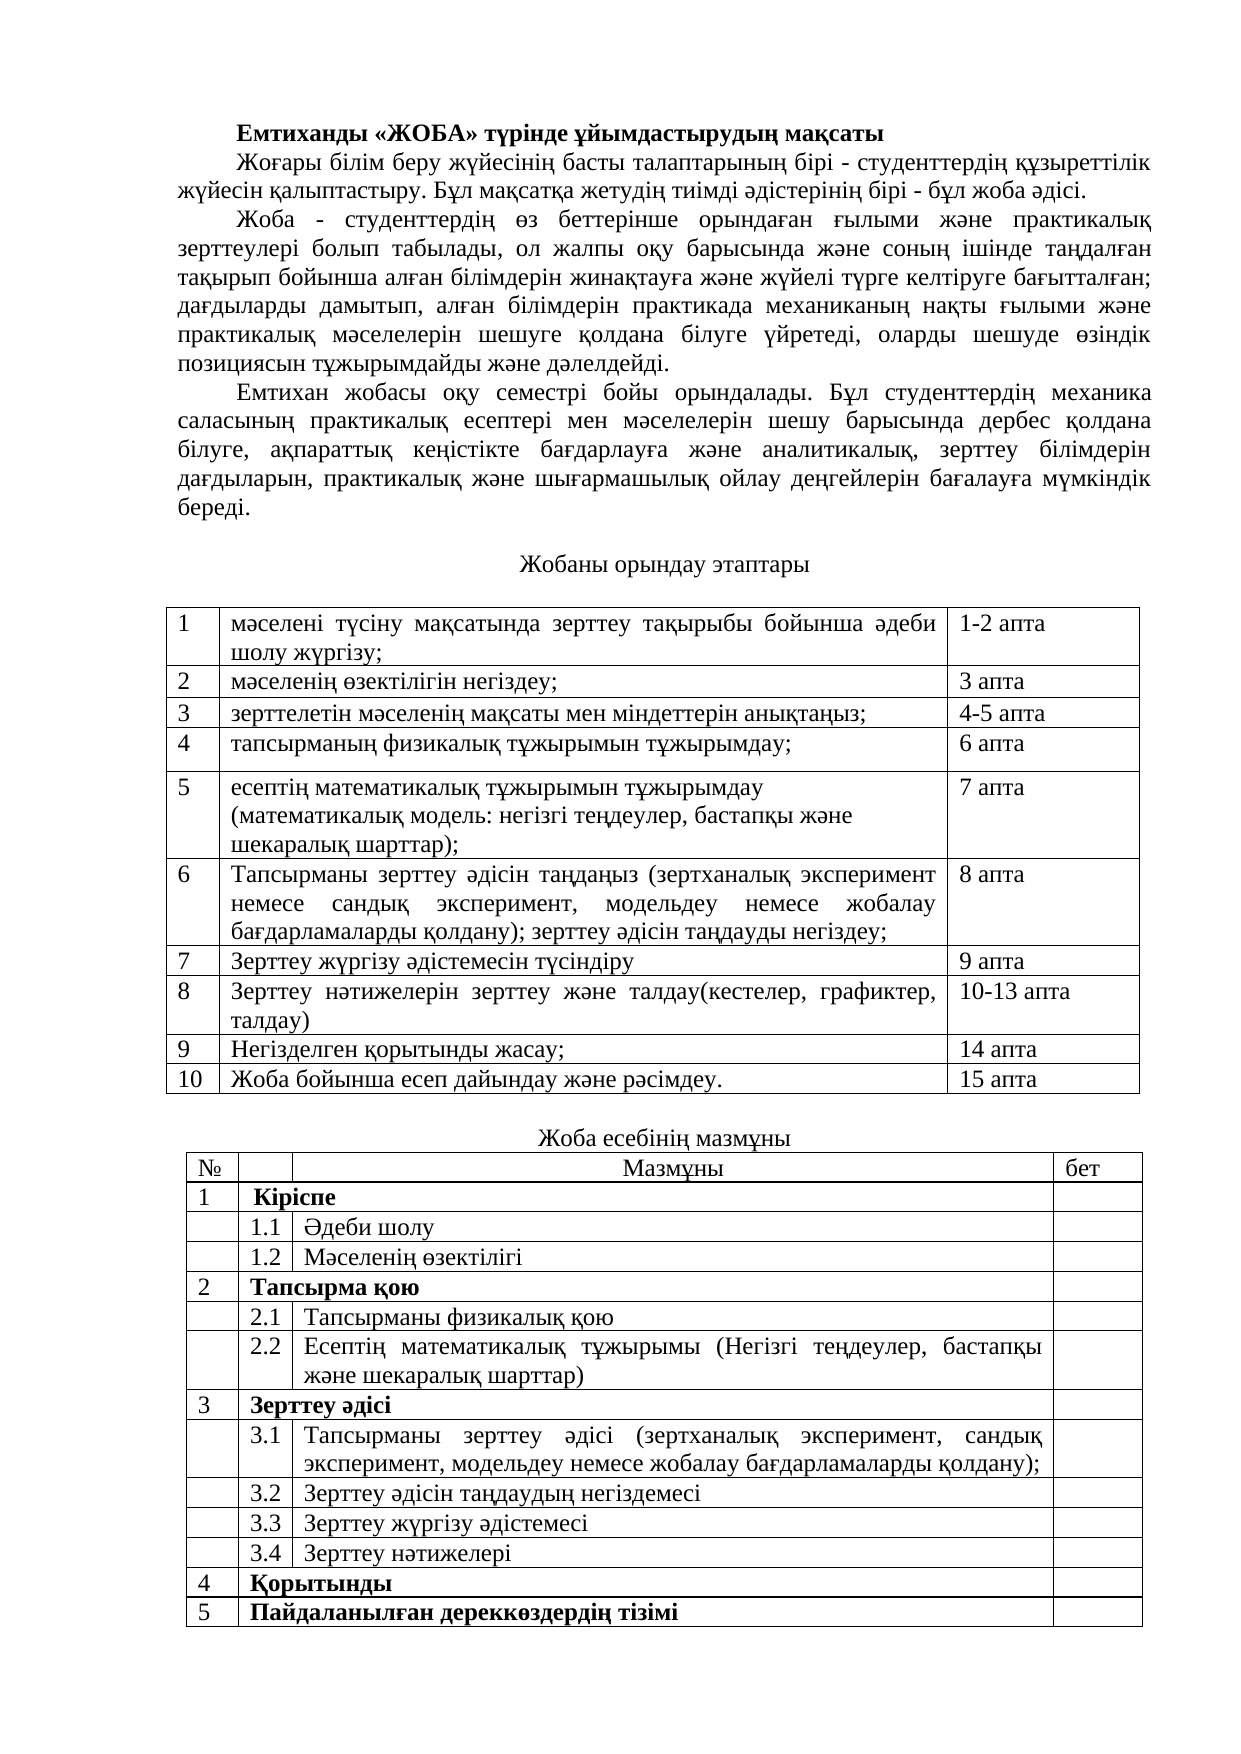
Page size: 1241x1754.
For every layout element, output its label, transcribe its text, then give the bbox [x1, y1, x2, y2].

table_cell Зерттеу нәтижелерін зерттеу және талдау(кестелер, графиктер, талдау) [220, 976, 947, 1033]
table_cell [1054, 1508, 1142, 1537]
text Жоба - студенттердің өз беттерінше орындаған ғылыми және практикалық зерттеулері болып табылады, ол жалпы оқу барысында және соның ішінде таңдалған тақырып бойынша алған білімдерін жинақтауға және жүйелі түрге келтіруге бағытталған; дағдыларды дамытып, алған білімдерін практикада механиканың нақты ғылыми және практикалық мәселелерін шешуге қолдана білуге үйретеді, оларды шешуде өзіндік позициясын тұжырымдайды және дәлелдейді. [177, 204, 1152, 377]
table_header № [187, 1153, 238, 1181]
table_header мәселені түсіну мақсатында зерттеу тақырыбы бойынша әдеби шолу жүргізу; [220, 608, 947, 665]
table_cell Тапсырманы физикалық қою [293, 1302, 1053, 1330]
text Жоғары білім беру жүйесінің басты талаптарының бірі - студенттердің құзыреттілік жүйесін қалыптастыру. Бұл мақсатқа жетудің тиімді әдістерінің бірі - бұл жоба әдісі. [177, 147, 1152, 204]
table_cell 9 [167, 1035, 219, 1063]
table_cell Негізделген қорытынды жасау; [220, 1035, 947, 1063]
table_cell Әдеби шолу [293, 1212, 1053, 1241]
table_cell [1054, 1272, 1142, 1301]
table_cell [1054, 1568, 1142, 1596]
table_cell [1054, 1183, 1142, 1211]
table_cell [1054, 1420, 1142, 1477]
table_header Мазмұны [293, 1153, 1053, 1181]
table_cell 2 [187, 1272, 238, 1301]
table_cell 6 [167, 859, 219, 945]
table_cell 8 [167, 976, 219, 1033]
table_cell 3 [167, 698, 219, 727]
table_cell мәселенің өзектілігін негіздеу; [220, 666, 947, 697]
table_cell 2 [167, 666, 219, 697]
table_cell 4 [167, 728, 219, 771]
table_cell Тапсырманы зерттеу әдісі (зертханалық эксперимент, сандық эксперимент, модельдеу немесе жобалау бағдарламаларды қолдану); [293, 1420, 1053, 1477]
table_cell 10-13 апта [948, 976, 1139, 1033]
table_cell [187, 1508, 238, 1537]
table_cell 3 апта [948, 666, 1139, 697]
table_cell 8 апта [948, 859, 1139, 945]
table_cell Зерттеу жүргізу әдістемесі [293, 1508, 1053, 1537]
table_cell [1054, 1242, 1142, 1271]
table_cell 1 [187, 1183, 238, 1211]
table_cell 10 [167, 1064, 219, 1093]
table_cell [187, 1331, 238, 1389]
table_cell [187, 1212, 238, 1241]
table_cell 3.3 [239, 1508, 292, 1537]
text Жоба есебінің мазмұны [177, 1123, 1152, 1152]
table_cell 14 апта [948, 1035, 1139, 1063]
table_cell [1054, 1212, 1142, 1241]
table_cell 3.2 [239, 1478, 292, 1507]
table_cell 7 апта [948, 772, 1139, 858]
table_cell 3.4 [239, 1538, 292, 1567]
text Емтихан жобасы оқу семестрі бойы орындалады. Бұл студенттердің механика саласының практикалық есептері мен мәселелерін шешу барысында дербес қолдана білуге, ақпараттық кеңістікте бағдарлауға және аналитикалық, зерттеу білімдерін дағдыларын, практикалық және шығармашылық ойлау деңгейлерін бағалауға мүмкіндік береді. [177, 377, 1152, 521]
table_cell [187, 1420, 238, 1477]
table_cell 15 апта [948, 1064, 1139, 1093]
table_cell 7 [167, 946, 219, 975]
table_cell Пайдаланылған дереккөздердің тізімі [239, 1598, 1053, 1626]
table_cell 3 [187, 1390, 238, 1419]
text Жобаны орындау этаптары [177, 549, 1152, 578]
table_cell 4 [187, 1568, 238, 1596]
table_cell [187, 1478, 238, 1507]
table_cell 1.1 [239, 1212, 292, 1241]
table_cell есептің математикалық тұжырымын тұжырымдау (математикалық модель: негізгі теңдеулер, бастапқы және шекаралық шарттар); [220, 772, 947, 858]
table_cell 9 апта [948, 946, 1139, 975]
table_cell [1054, 1478, 1142, 1507]
table_cell Мәселенің өзектілігі [293, 1242, 1053, 1271]
table_cell [187, 1538, 238, 1567]
table_cell Кіріспе [239, 1183, 1053, 1211]
table_cell [1054, 1331, 1142, 1389]
table_cell [1054, 1302, 1142, 1330]
table_cell Есептің математикалық тұжырымы (Негізгі теңдеулер, бастапқы және шекаралық шарттар) [293, 1331, 1053, 1389]
table_cell Қорытынды [239, 1568, 1053, 1596]
table_cell Тапсырманы зерттеу әдісін таңдаңыз (зертханалық эксперимент немесе сандық эксперимент, модельдеу немесе жобалау бағдарламаларды қолдану); зерттеу әдісін таңдауды негіздеу; [220, 859, 947, 945]
text Емтиханды «ЖОБА» түрінде ұйымдастырудың мақсаты [177, 118, 1152, 147]
table_cell 5 [167, 772, 219, 858]
table_cell [1054, 1390, 1142, 1419]
table_cell Зерттеу әдісі [239, 1390, 1053, 1419]
table_cell [1054, 1598, 1142, 1626]
table_header [239, 1153, 292, 1181]
table_cell Зерттеу жүргізу әдістемесін түсіндіру [220, 946, 947, 975]
table_cell зерттелетін мәселенің мақсаты мен міндеттерін анықтаңыз; [220, 698, 947, 727]
table_header 1-2 апта [948, 608, 1139, 665]
table_cell 2.1 [239, 1302, 292, 1330]
table_cell [187, 1242, 238, 1271]
table_header бет [1054, 1153, 1142, 1181]
table_cell [1054, 1538, 1142, 1567]
table_cell [187, 1302, 238, 1330]
table_cell Тапсырма қою [239, 1272, 1053, 1301]
table_cell Зерттеу нәтижелері [293, 1538, 1053, 1567]
table_cell 3.1 [239, 1420, 292, 1477]
table_cell 6 апта [948, 728, 1139, 771]
table_cell 5 [187, 1598, 238, 1626]
table_cell тапсырманың физикалық тұжырымын тұжырымдау; [220, 728, 947, 771]
table_header 1 [167, 608, 219, 665]
table_cell 4-5 апта [948, 698, 1139, 727]
table_cell 1.2 [239, 1242, 292, 1271]
table_cell Зерттеу әдісін таңдаудың негіздемесі [293, 1478, 1053, 1507]
table_cell 2.2 [239, 1331, 292, 1389]
table_cell Жоба бойынша есеп дайындау және рәсімдеу. [220, 1064, 947, 1093]
